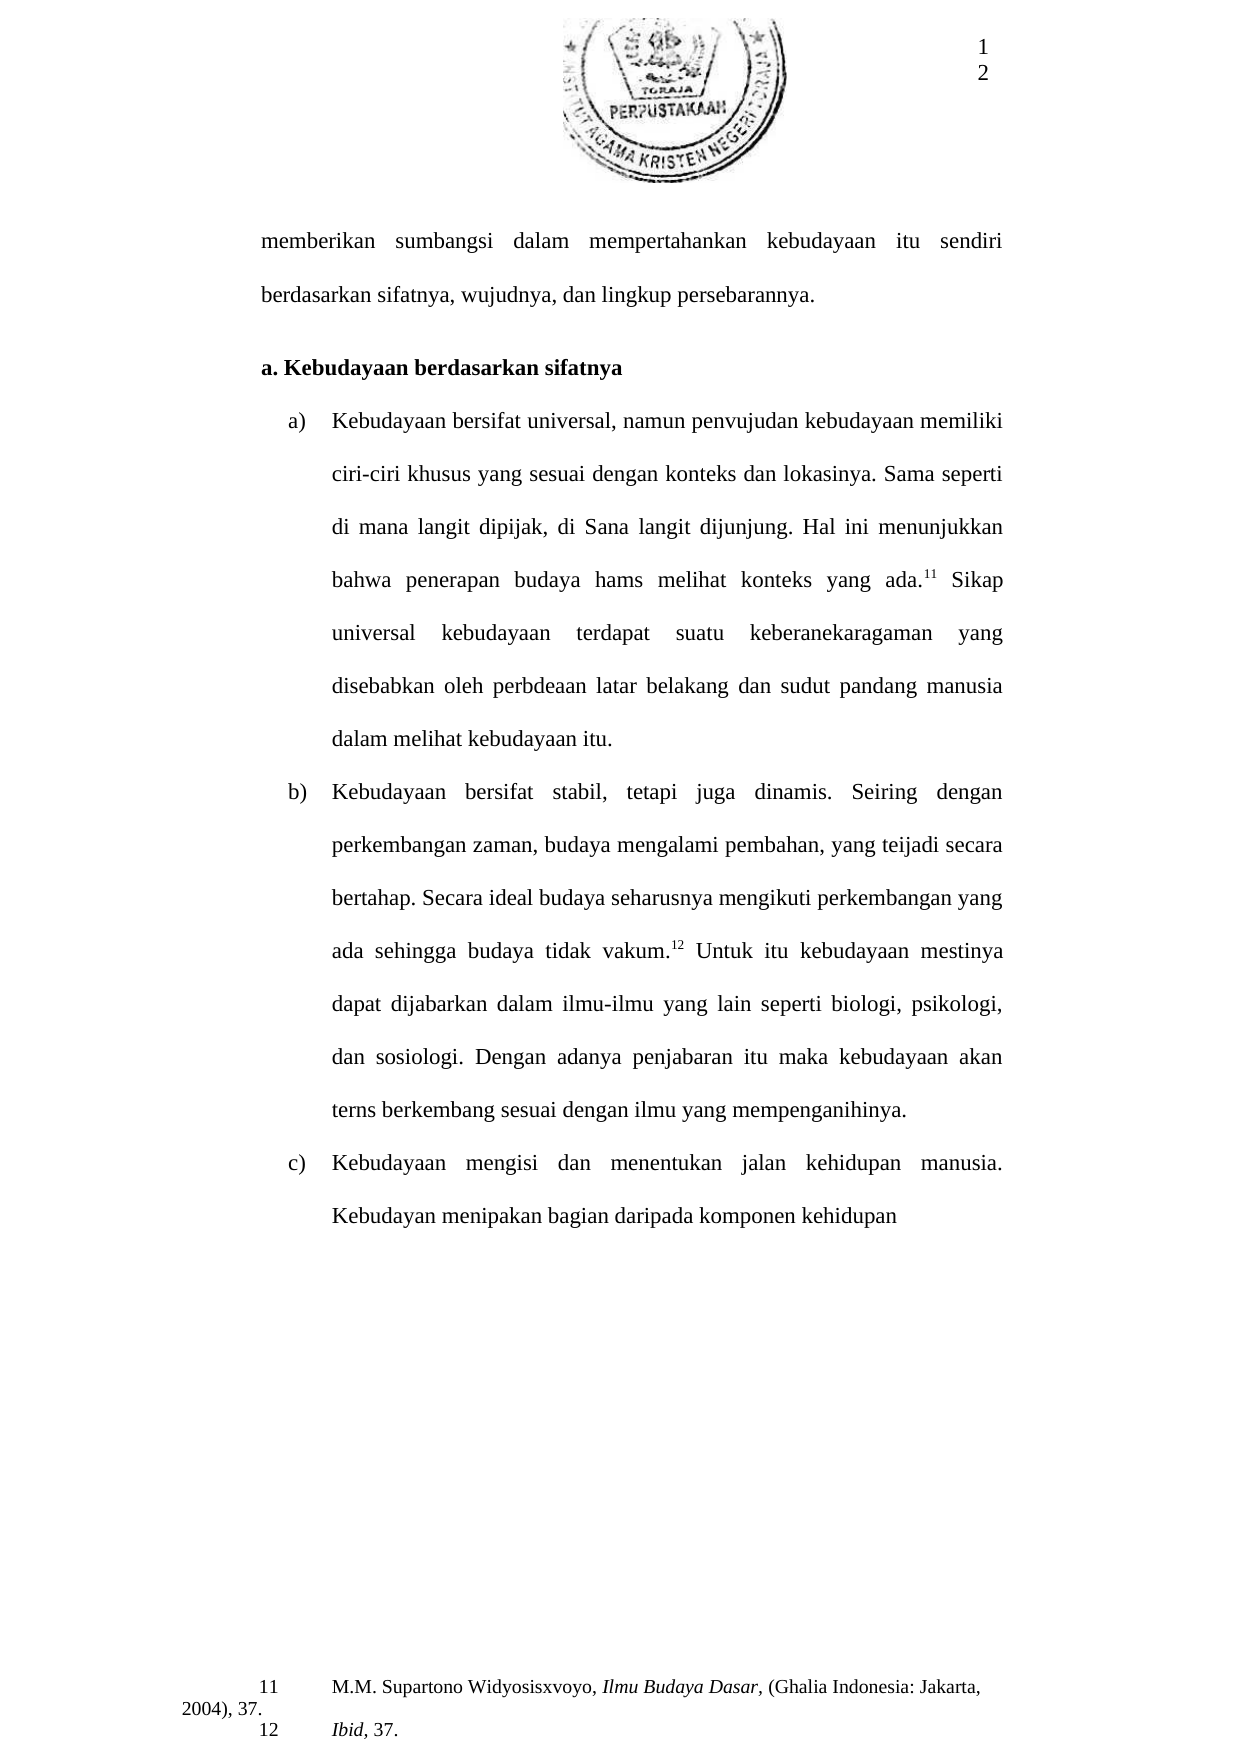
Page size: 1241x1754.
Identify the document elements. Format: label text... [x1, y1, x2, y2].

text memberikan sumbangsi dalam mempertahankan kebudayaan itu sendiri berdasarkan sifatnya, wujudnya, dan lingkup persebarannya. [261, 205, 1003, 313]
text a. Kebudayaan berdasarkan sifatnya [261, 333, 1003, 386]
list Kebudayaan bersifat universal, namun penvujudan kebudayaan memiliki ciri-ciri khusus yang sesuai dengan konteks dan lokasinya. Sama seperti di mana langit dipijak, di Sana langit dijunjung. Hal ini menunjukkan bahwa penerapan budaya hams melihat konteks yang ada. Sikap universal kebudayaan terdapat suatu keberanekaragaman yang disebabkan oleh perbdeaan latar belakang dan sudut pandang manusia dalam melihat kebudayaan itu. [288, 386, 1003, 757]
picture [563, 18, 787, 183]
list Kebudayaan mengisi dan menentukan jalan kehidupan manusia. Kebudayan menipakan bagian daripada komponen kehidupan [288, 1128, 1003, 1234]
list Kebudayaan bersifat stabil, tetapi juga dinamis. Seiring dengan perkembangan zaman, budaya mengalami pembahan, yang teijadi secara bertahap. Secara ideal budaya seharusnya mengikuti perkembangan yang ada sehingga budaya tidak vakum. Untuk itu kebudayaan mestinya dapat dijabarkan dalam ilmu-ilmu yang lain seperti biologi, psikologi, dan sosiologi. Dengan adanya penjabaran itu maka kebudayaan akan terns berkembang sesuai dengan ilmu yang mempenganihinya. [288, 757, 1003, 1128]
